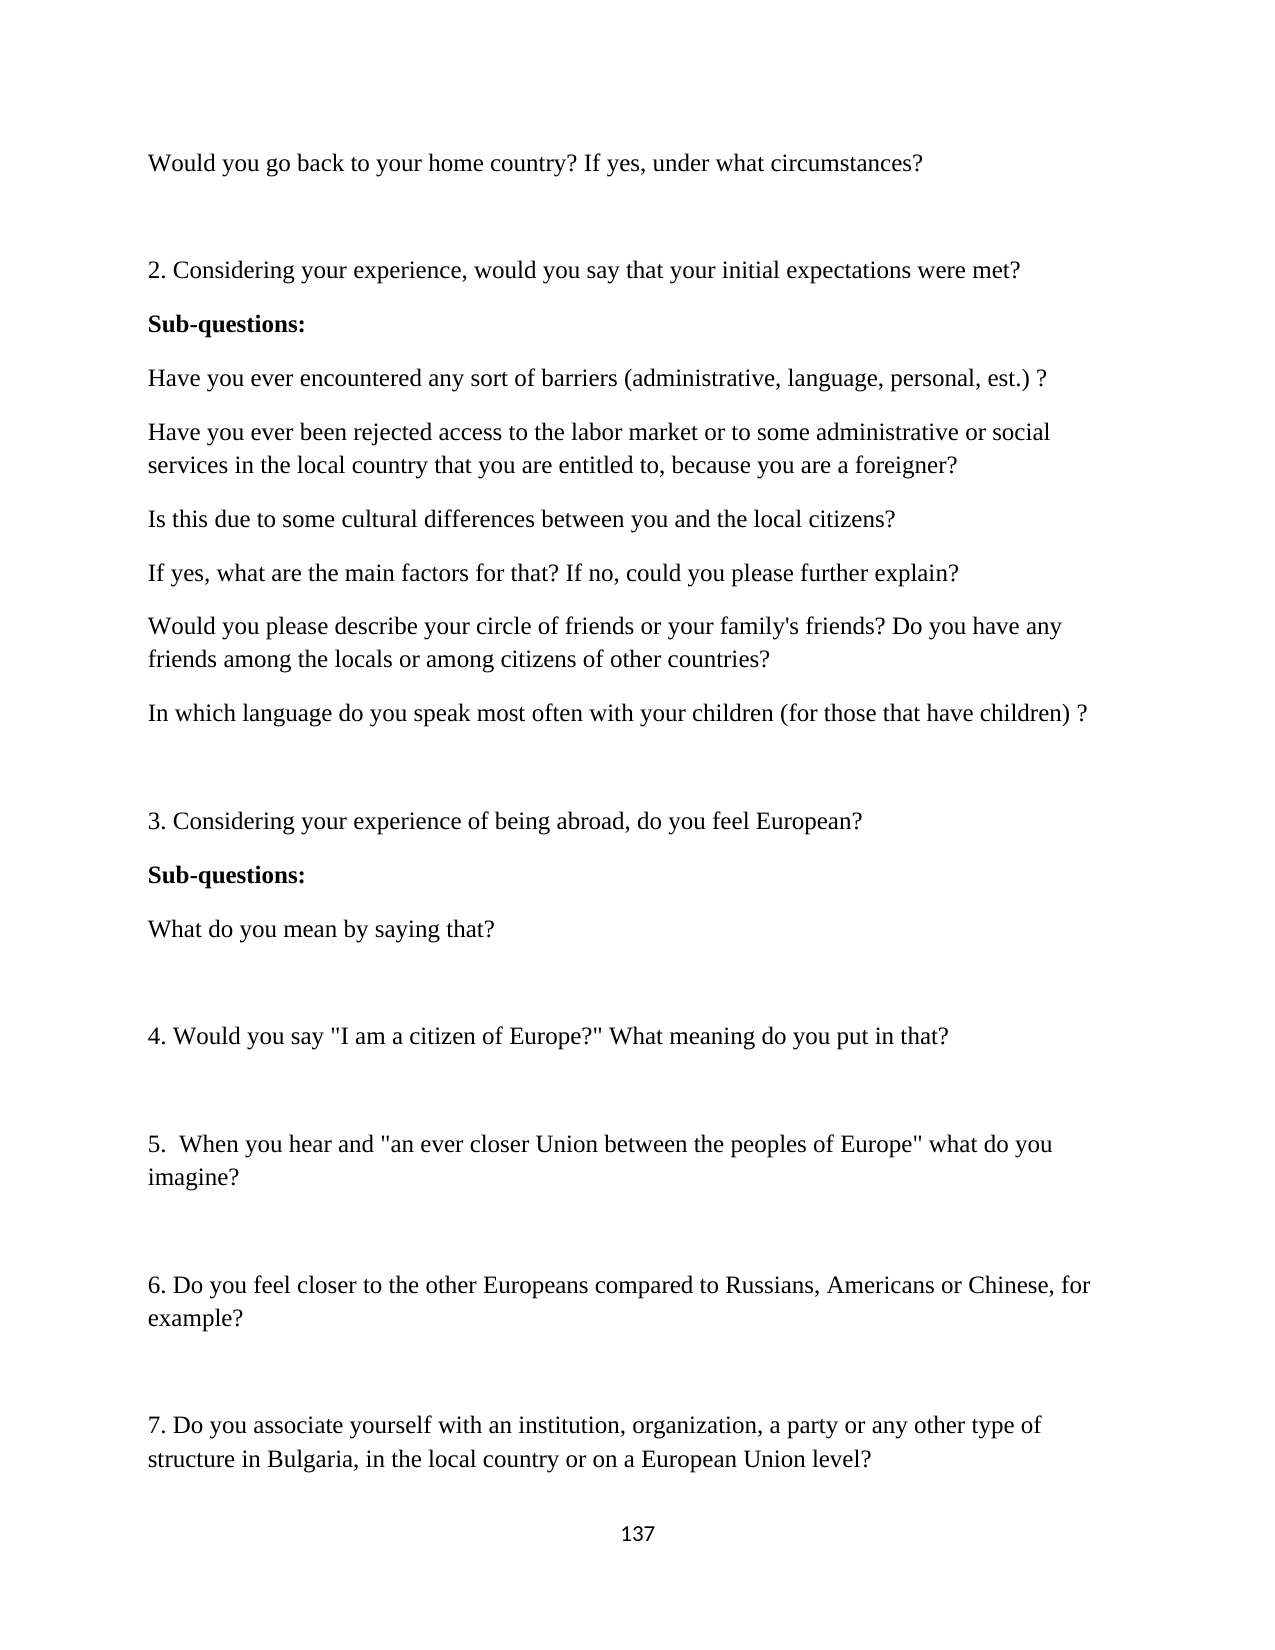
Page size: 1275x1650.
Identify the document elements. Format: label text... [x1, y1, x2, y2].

text Is this due to some cultural differences between you and the local citizens? [148, 504, 1127, 532]
text 4. Would you say "I am a citizen of Europe?" What meaning do you put in that? [148, 1021, 1127, 1050]
text In which language do you speak most often with your children (for those that have children) ? [148, 698, 1127, 727]
text 5. When you hear and "an ever closer Union between the peoples of Europe" what do you imagine? [148, 1129, 1127, 1191]
text 3. Considering your experience of being abroad, do you feel European? [148, 806, 1127, 835]
text Sub-questions: [148, 309, 1127, 338]
text Have you ever been rejected access to the labor market or to some administrative or social services in the local country that you are entitled to, because you are a foreigner? [148, 417, 1127, 479]
text Have you ever encountered any sort of barriers (administrative, language, personal, est.) ? [148, 363, 1127, 392]
text 6. Do you feel closer to the other Europeans compared to Russians, Americans or Chinese, for example? [148, 1270, 1127, 1332]
text What do you mean by saying that? [148, 914, 1127, 942]
text Sub-questions: [148, 860, 1127, 889]
text 7. Do you associate yourself with an institution, organization, a party or any other type of structure in Bulgaria, in the local country or on a European Union level? [148, 1411, 1127, 1472]
text If yes, what are the main factors for that? If no, could you please further explain? [148, 558, 1127, 586]
text Would you go back to your home country? If yes, under what circumstances? [148, 148, 1127, 176]
text 2. Considering your experience, would you say that your initial expectations were met? [148, 255, 1127, 284]
text Would you please describe your circle of friends or your family's friends? Do you have any friends among the locals or among citizens of other countries? [148, 611, 1127, 673]
